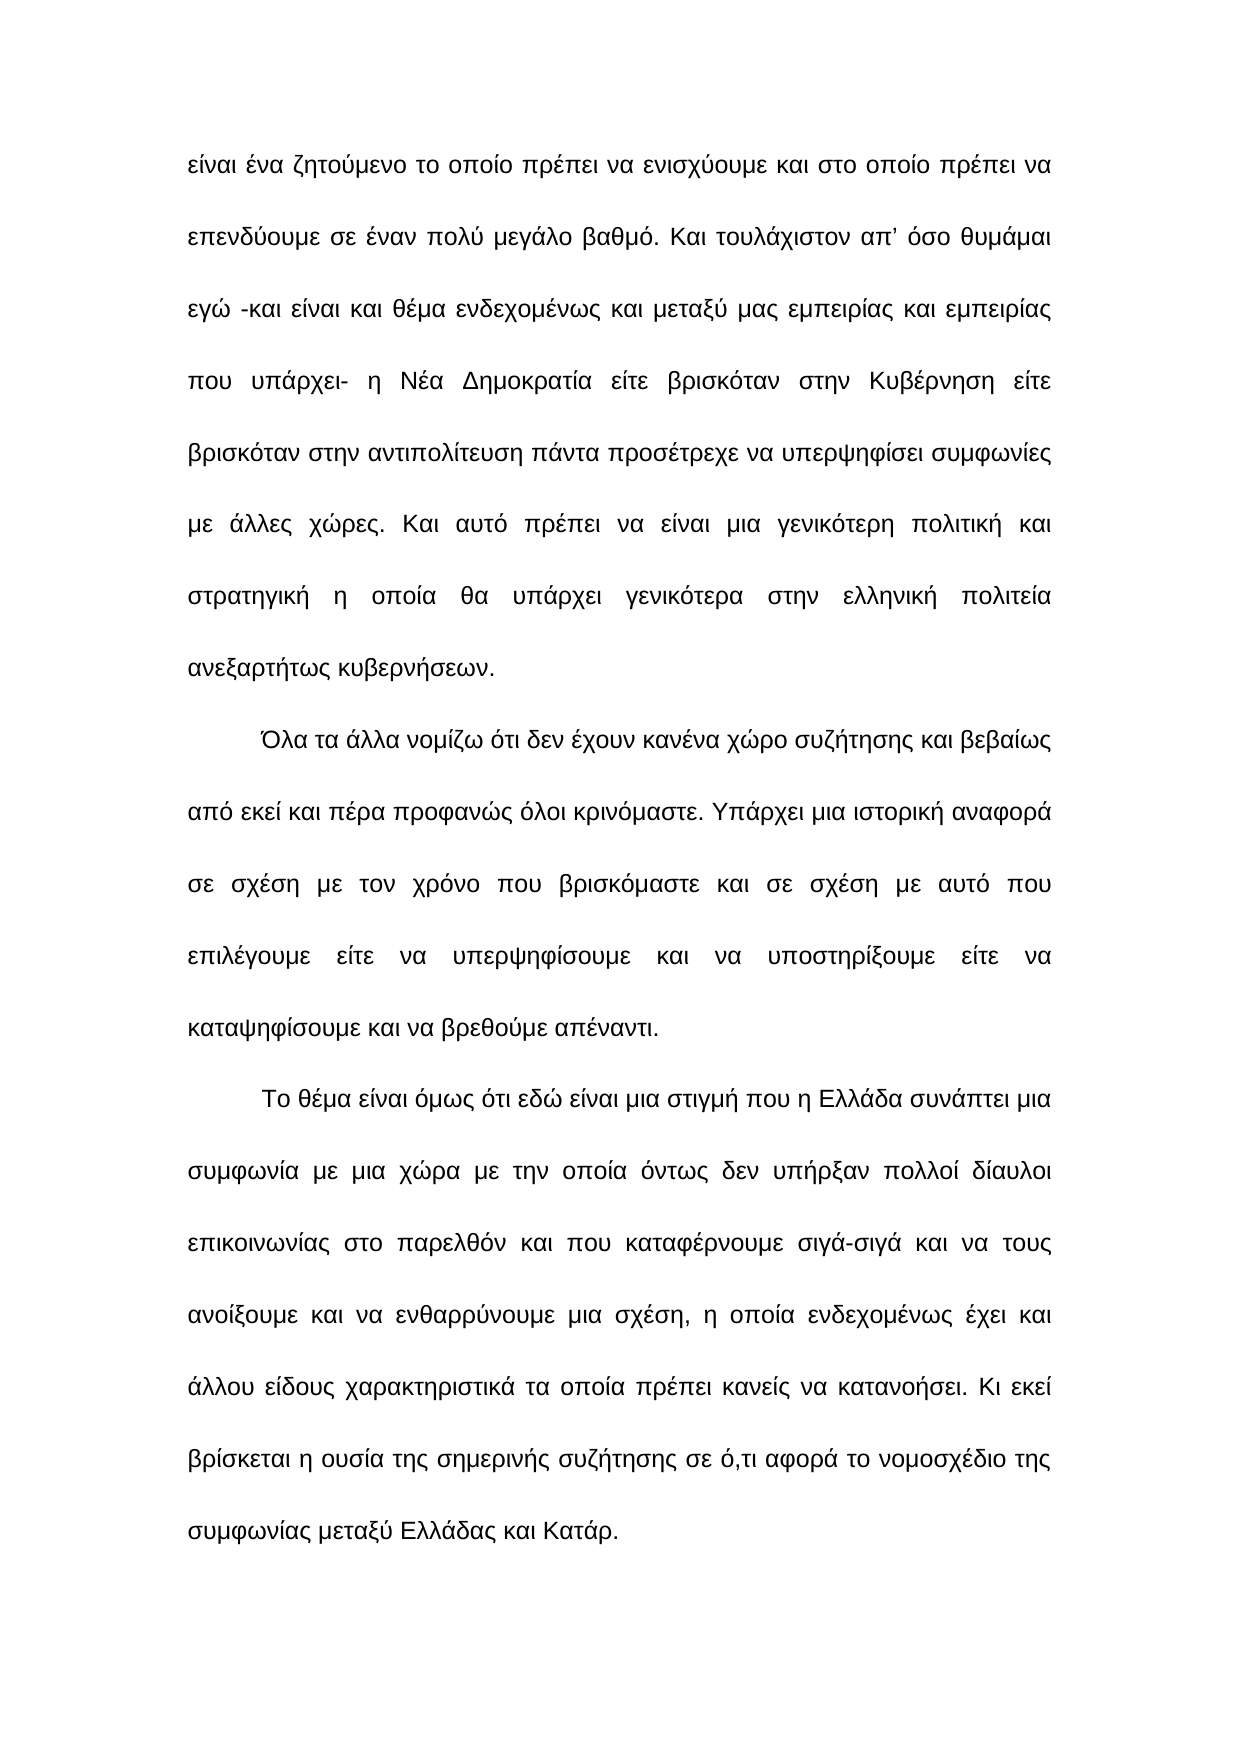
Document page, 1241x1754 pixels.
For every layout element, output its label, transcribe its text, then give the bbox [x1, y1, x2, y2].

text Όλα τα άλλα νομίζω ότι δεν έχουν κανένα χώρο συζήτησης και βεβαίως από εκεί και πέρα προφανώς όλοι κρινόμαστε. Υπάρχει μια ιστορική αναφορά σε σχέση με τον χρόνο που βρισκόμαστε και σε σχέση με αυτό που επιλέγουμε είτε να υπερψηφίσουμε και να υποστηρίξουμε είτε να καταψηφίσουμε και να βρεθούμε απέναντι. [187, 725, 1053, 1041]
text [187, 150, 1053, 682]
text Το θέμα είναι όμως ότι εδώ είναι μια στιγμή που η Ελλάδα συνάπτει μια συμφωνία με μια χώρα με την οποία όντως δεν υπήρξαν πολλοί δίαυλοι επικοινωνίας στο παρελθόν και που καταφέρνουμε σιγά-σιγά και να τους ανοίξουμε και να ενθαρρύνουμε μια σχέση, η οποία ενδεχομένως έχει και άλλου είδους χαρακτηριστικά τα οποία πρέπει κανείς να κατανοήσει. Κι εκεί βρίσκεται η ουσία της σημερινής συζήτησης σε ό,τι αφορά το νομοσχέδιο της συμφωνίας μεταξύ Ελλάδας και Κατάρ. [187, 1084, 1053, 1544]
